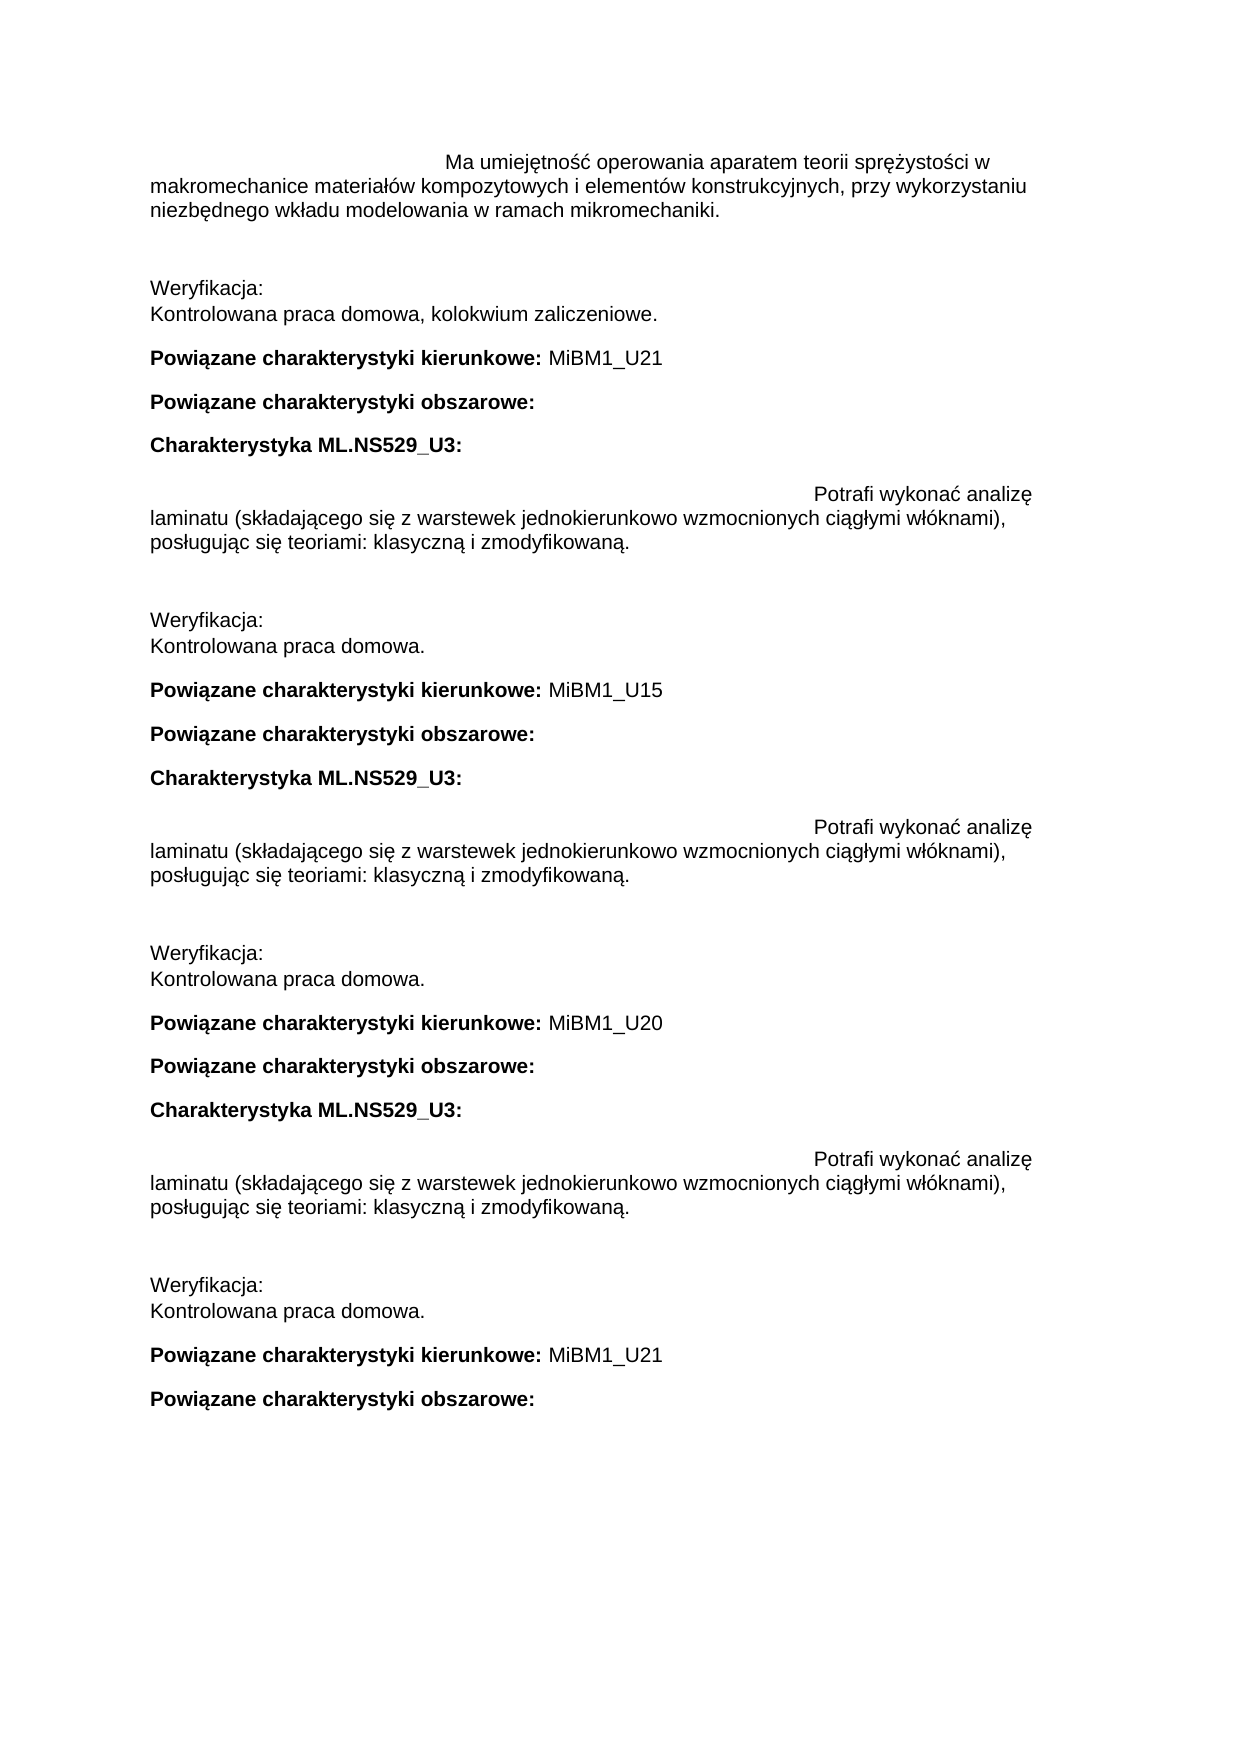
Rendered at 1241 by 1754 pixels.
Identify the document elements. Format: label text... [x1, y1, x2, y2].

text Powiązane charakterystyki obszarowe: [150, 722, 1090, 746]
text Weryfikacja: [150, 276, 1090, 300]
text Kontrolowana praca domowa. [150, 1299, 1090, 1323]
text Powiązane charakterystyki kierunkowe: MiBM1_U21 [150, 1343, 1090, 1367]
text Powiązane charakterystyki obszarowe: [150, 389, 1090, 413]
text Charakterystyka ML.NS529_U3: [150, 433, 1090, 457]
text Kontrolowana praca domowa, kolokwium zaliczeniowe. [150, 302, 1090, 326]
text Weryfikacja: [150, 941, 1090, 964]
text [150, 150, 1090, 270]
text Potrafi wykonać analizę laminatu (składającego się z warstewek jednokierunkowo wzmocnionych ciągłymi włóknami), posługując się teoriami: klasyczną i zmodyfikowaną. [150, 791, 1090, 934]
text Powiązane charakterystyki kierunkowe: MiBM1_U20 [150, 1010, 1090, 1034]
text Powiązane charakterystyki obszarowe: [150, 1386, 1090, 1410]
text Weryfikacja: [150, 1273, 1090, 1297]
text Kontrolowana praca domowa. [150, 634, 1090, 658]
text Charakterystyka ML.NS529_U3: [150, 766, 1090, 789]
text Kontrolowana praca domowa. [150, 967, 1090, 991]
text Powiązane charakterystyki kierunkowe: MiBM1_U21 [150, 346, 1090, 370]
text Potrafi wykonać analizę laminatu (składającego się z warstewek jednokierunkowo wzmocnionych ciągłymi włóknami), posługując się teoriami: klasyczną i zmodyfikowaną. [150, 1123, 1090, 1267]
text Potrafi wykonać analizę laminatu (składającego się z warstewek jednokierunkowo wzmocnionych ciągłymi włóknami), posługując się teoriami: klasyczną i zmodyfikowaną. [150, 458, 1090, 602]
text Weryfikacja: [150, 608, 1090, 632]
text Powiązane charakterystyki kierunkowe: MiBM1_U15 [150, 678, 1090, 702]
text Charakterystyka ML.NS529_U3: [150, 1098, 1090, 1122]
text Powiązane charakterystyki obszarowe: [150, 1054, 1090, 1078]
